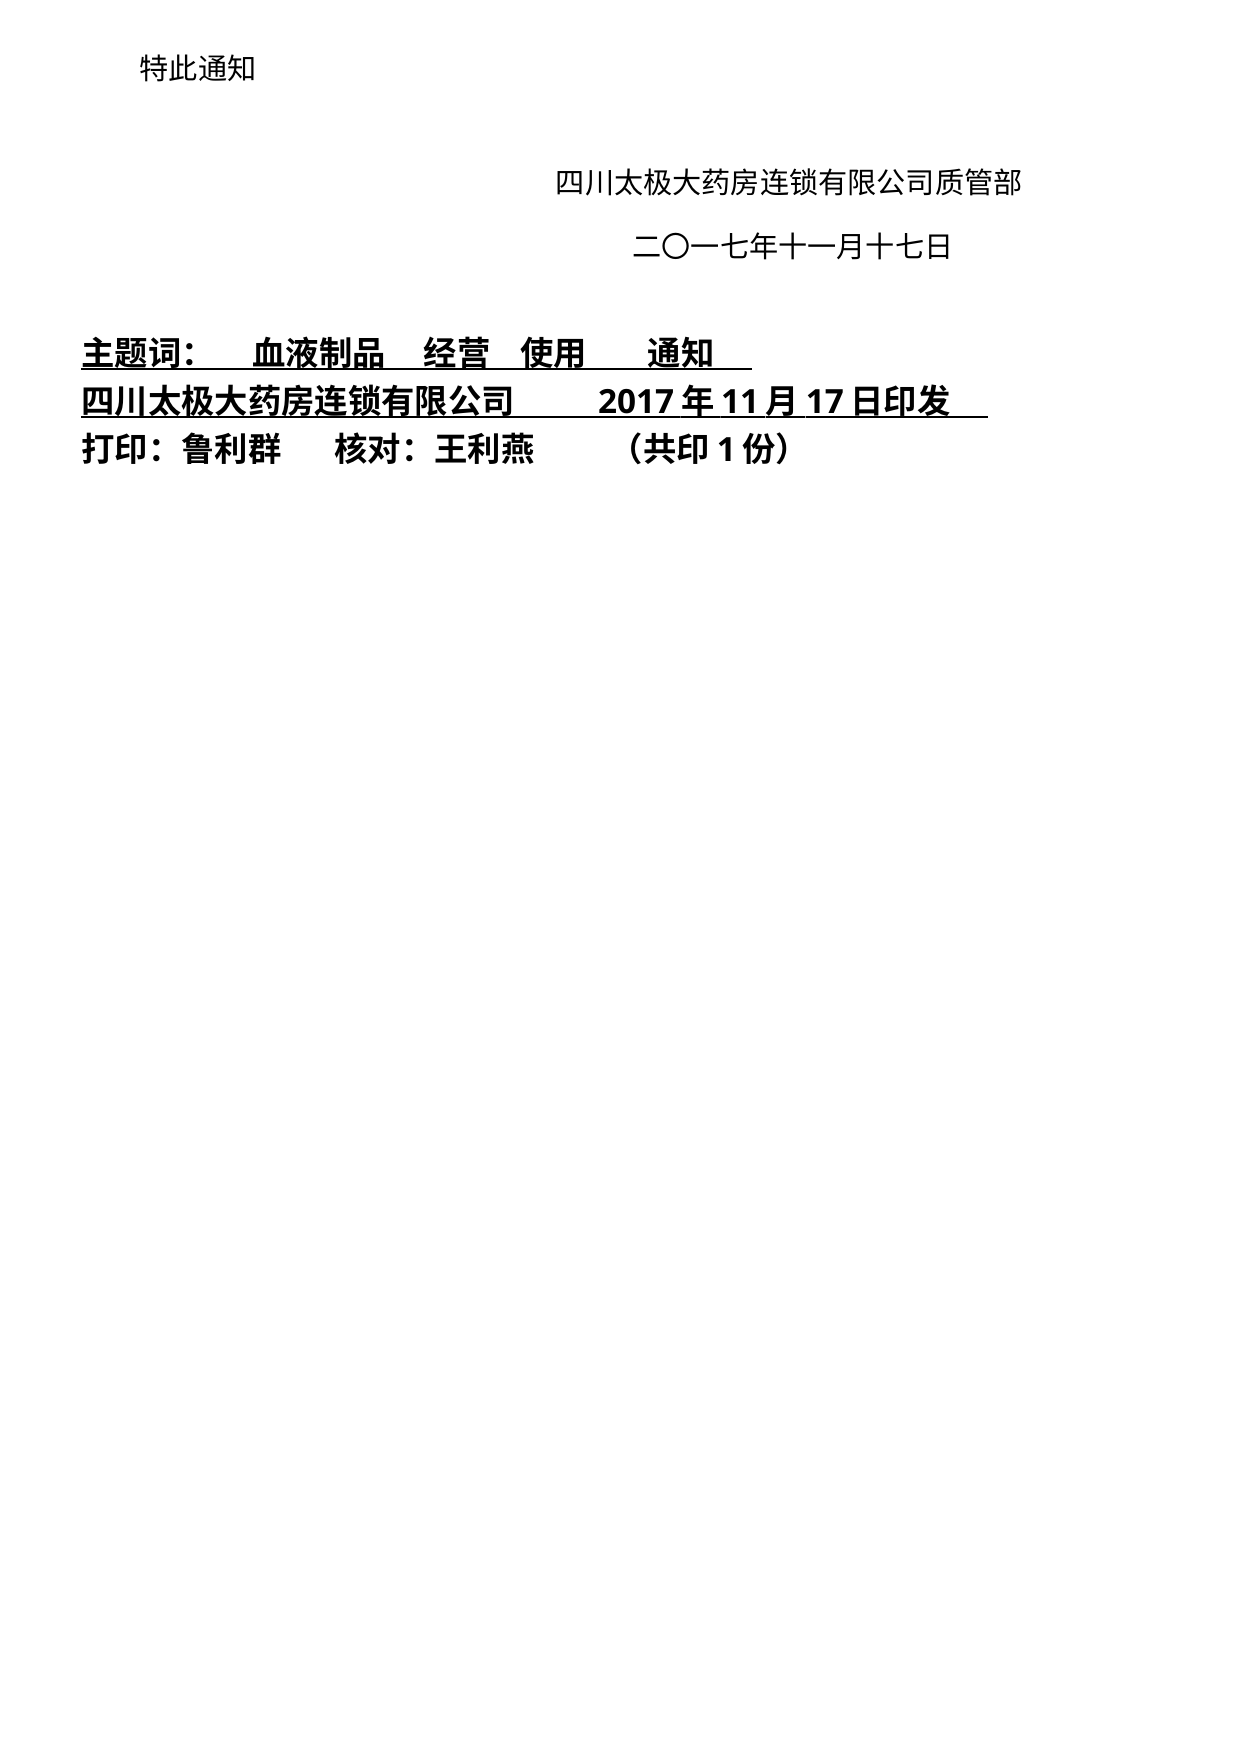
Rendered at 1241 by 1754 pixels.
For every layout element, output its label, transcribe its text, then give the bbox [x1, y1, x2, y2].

text 主题词： 血液制品 经营 使用 通知 [81, 326, 1152, 374]
text 四川太极大药房连锁有限公司 2017年11月17日印发 [81, 374, 1152, 423]
text 二〇一七年十一月十七日 [322, 223, 1152, 265]
text 四川太极大药房连锁有限公司质管部 [322, 160, 1152, 202]
text 特此通知 [81, 45, 1152, 87]
text 打印：鲁利群 核对：王利燕 （共印1份） [81, 423, 1152, 471]
